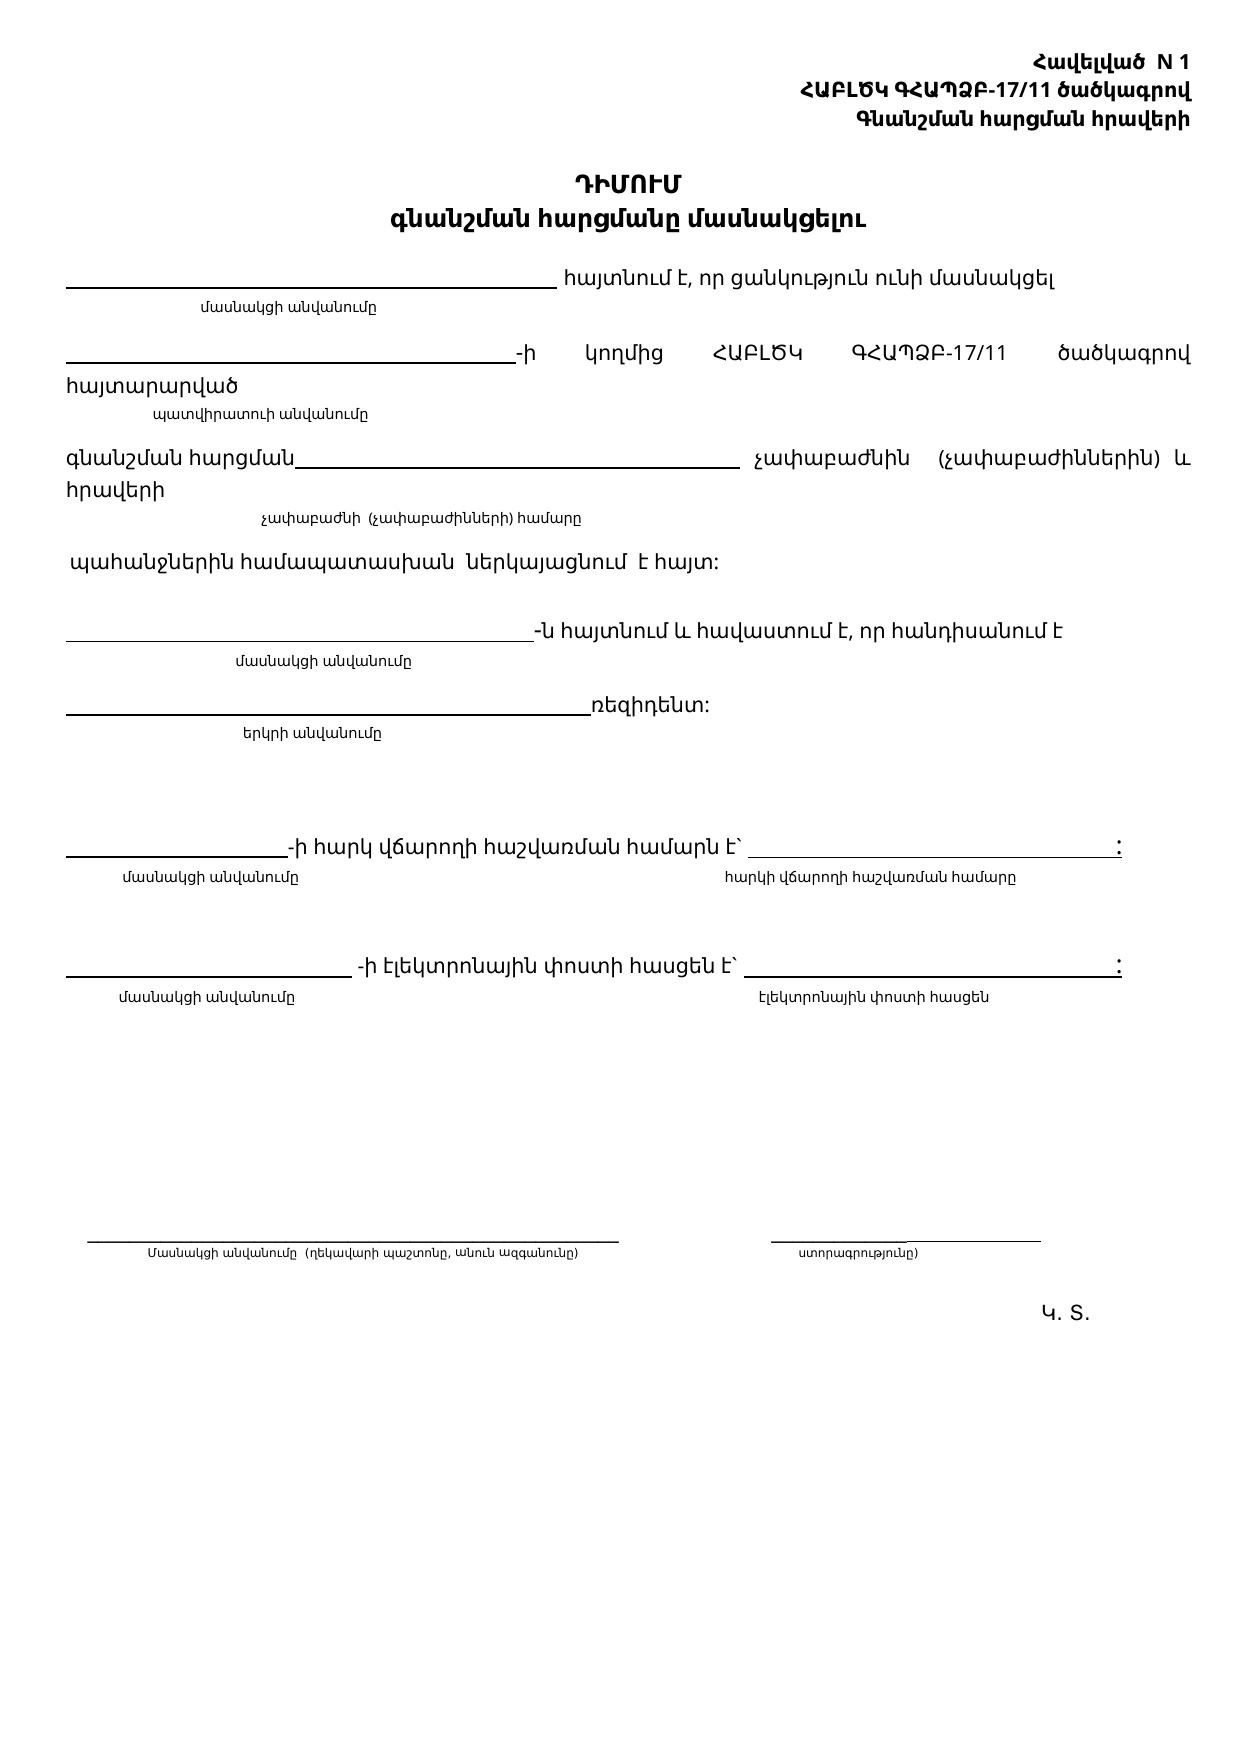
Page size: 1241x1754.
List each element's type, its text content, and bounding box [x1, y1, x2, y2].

text -ի հարկ վճարողի հաշվառման համարն է` : [66, 828, 1191, 862]
text գնանշման հարցման չափաբաժնին (չափաբաժիններին) և հրավերի [66, 443, 1191, 504]
text ՀԱԲԼԾԿ ԳՀԱՊՁԲ-17/11 ծածկագրով [66, 75, 1191, 104]
text ___________________________________________________ _____________ Մասնակցի անվանումը (ղեկավարի պաշտոնը, անուն ազգանունը) ստորագրությունը) [66, 1219, 1191, 1272]
text -ի կողմից ՀԱԲԼԾԿ ԳՀԱՊՁԲ-17/11 ծածկագրով հայտարարված [66, 335, 1191, 399]
text մասնակցի անվանումը հարկի վճարողի հաշվառման համարը [66, 867, 1191, 901]
text Գնանշման հարցման հրավերի [66, 104, 1191, 132]
text պատվիրատուի անվանումը [66, 403, 1191, 437]
text Կ. Տ. [66, 1301, 1191, 1325]
text Հավելված N 1 [66, 47, 1191, 75]
text -ի էլեկտրոնային փոստի հասցեն է` : [66, 947, 1191, 981]
subtitle գնանշման հարցմանը մասնակցելու [66, 200, 1191, 234]
text -ն հայտնում և հավաստում է, որ հանդիսանում է [66, 612, 1191, 646]
text հայտնում է, որ ցանկություն ունի մասնակցել [66, 263, 1191, 292]
text մասնակցի անվանումը [66, 296, 1191, 330]
text մասնակցի անվանումը [66, 651, 1191, 685]
text ԴԻՄՈՒՄ [66, 166, 1191, 200]
text պահանջներին համապատասխան ներկայացնում է հայտ: [66, 547, 1191, 575]
text մասնակցի անվանումը էլեկտրոնային փոստի հասցեն [66, 986, 1191, 1020]
text չափաբաժնի (չափաբաժինների) համարը [66, 508, 1191, 542]
text երկրի անվանումը [66, 723, 1191, 757]
text ռեզիդենտ: [66, 690, 1191, 719]
